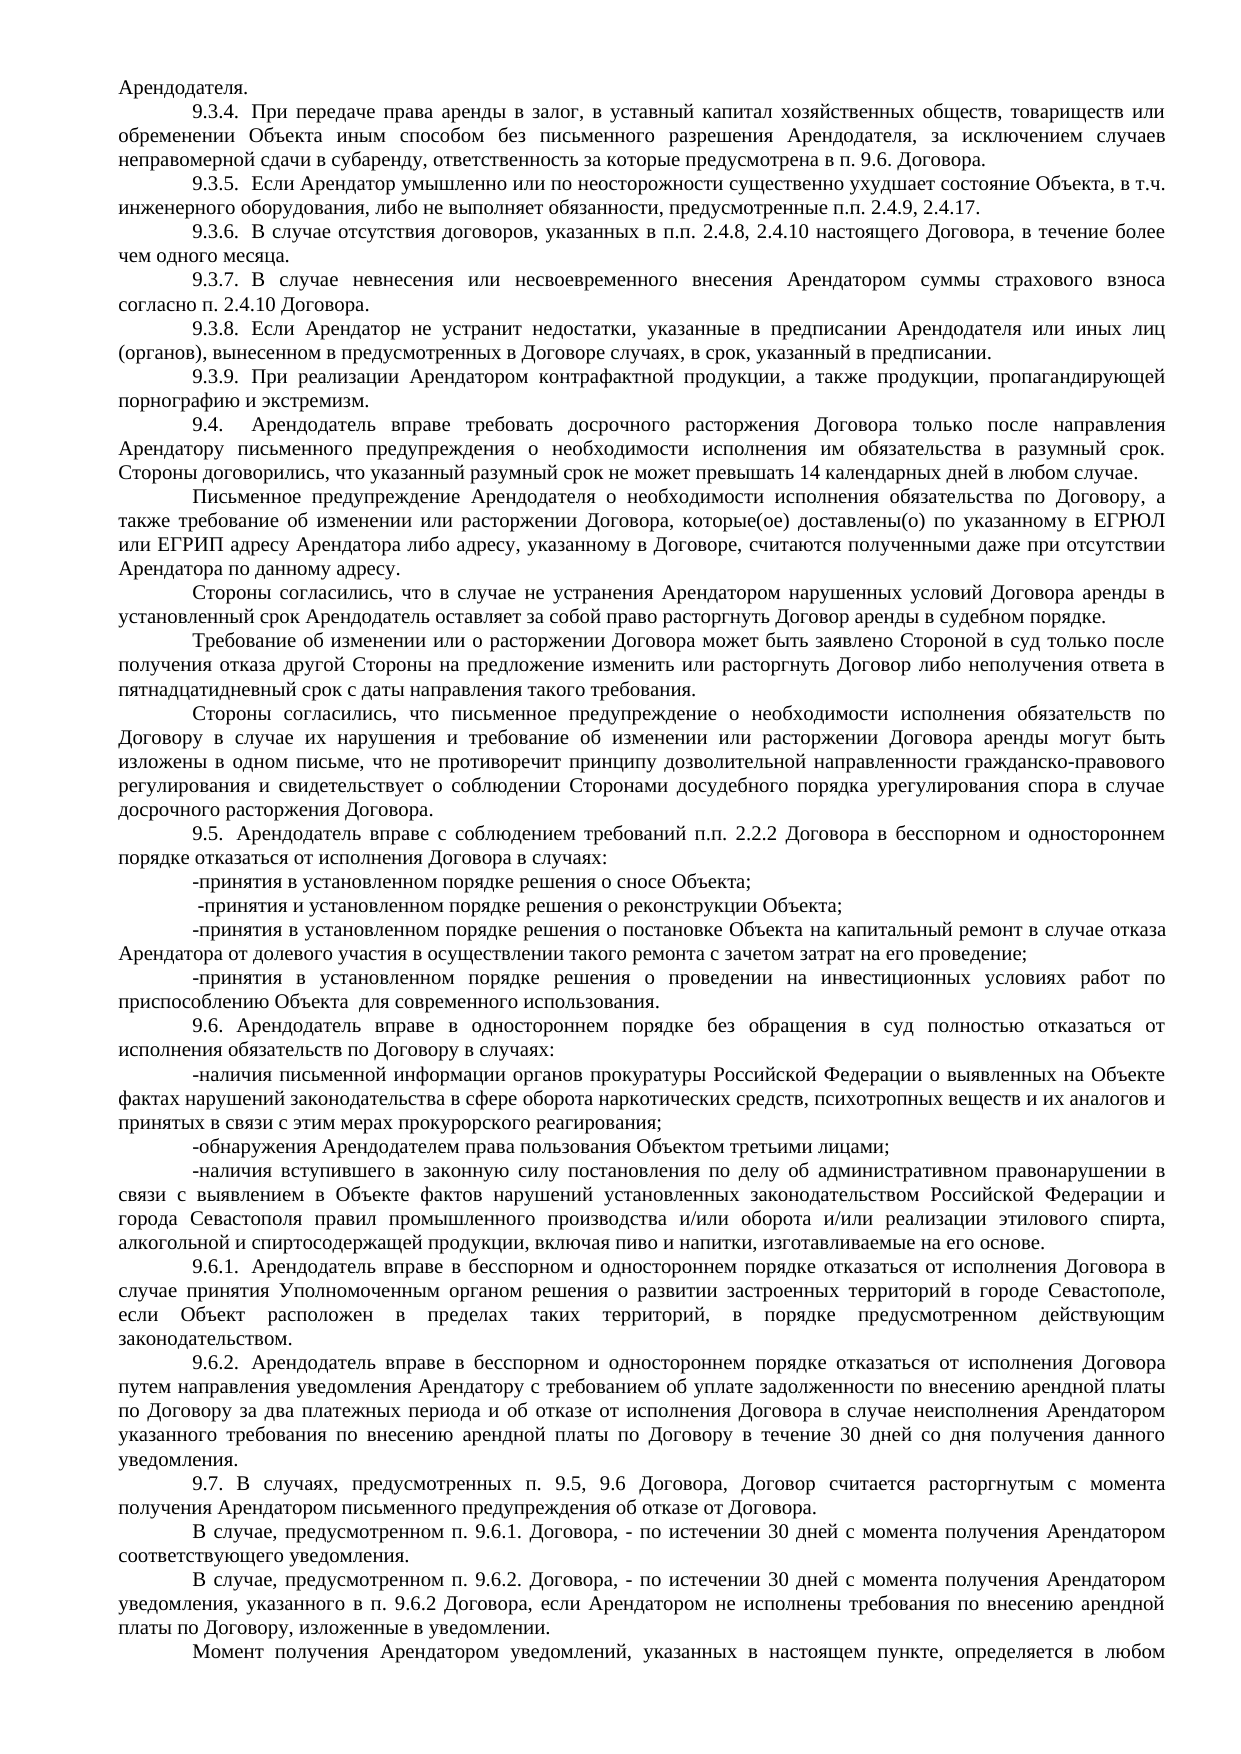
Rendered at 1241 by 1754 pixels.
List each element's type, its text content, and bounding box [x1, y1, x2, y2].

text 9.6.2. Арендодатель вправе в бесспорном и одностороннем порядке отказаться от исполнения Договора путем направления уведомления Арендатору с требованием об уплате задолженности по внесению арендной платы по Договору за два платежных периода и об отказе от исполнения Договора в случае неисполнения Арендатором указанного требования по внесению арендной платы по Договору в течение 30 дней со дня получения данного уведомления. [118, 1350, 1166, 1471]
text 9.6.1. Арендодатель вправе в бесспорном и одностороннем порядке отказаться от исполнения Договора в случае принятия Уполномоченным органом решения о развитии застроенных территорий в городе Севастополе, если Объект расположен в пределах таких территорий, в порядке предусмотренном действующим законодательством. [118, 1254, 1166, 1350]
text 9.3.5. Если Арендатор умышленно или по неосторожности существенно ухудшает состояние Объекта, в т.ч. инженерного оборудования, либо не выполняет обязанности, предусмотренные п.п. 2.4.9, 2.4.17. [118, 171, 1166, 219]
text 9.3.7. В случае невнесения или несвоевременного внесения Арендатором суммы страхового взноса согласно п. 2.4.10 Договора. [118, 267, 1166, 316]
text Требование об изменении или о расторжении Договора может быть заявлено Стороной в суд только после получения отказа другой Стороны на предложение изменить или расторгнуть Договор либо неполучения ответа в пятнадцатидневный срок с даты направления такого требования. [118, 628, 1166, 701]
text -наличия письменной информации органов прокуратуры Российской Федерации о выявленных на Объекте фактах нарушений законодательства в сфере оборота наркотических средств, психотропных веществ и их аналогов и принятых в связи с этим мерах прокурорского реагирования; [118, 1061, 1166, 1134]
text -принятия в установленном порядке решения о постановке Объекта на капитальный ремонт в случае отказа Арендатора от долевого участия в осуществлении такого ремонта с зачетом затрат на его проведение; [118, 917, 1166, 965]
text 9.3.9. При реализации Арендатором контрафактной продукции, а также продукции, пропагандирующей порнографию и экстремизм. [118, 364, 1166, 412]
text -принятия в установленном порядке решения о сносе Объекта; [118, 869, 1166, 893]
text 9.4. Арендодатель вправе требовать досрочного расторжения Договора только после направления Арендатору письменного предупреждения о необходимости исполнения им обязательства в разумный срок. Стороны договорились, что указанный разумный срок не может превышать 14 календарных дней в любом случае. [118, 412, 1166, 484]
text -принятия в установленном порядке решения о проведении на инвестиционных условиях работ по приспособлению Объекта для современного использования. [118, 965, 1166, 1013]
text 9.3.8. Если Арендатор не устранит недостатки, указанные в предписании Арендодателя или иных лиц (органов), вынесенном в предусмотренных в Договоре случаях, в срок, указанный в предписании. [118, 316, 1166, 364]
text -принятия и установленном порядке решения о реконструкции Объекта; [118, 893, 1166, 917]
text В случае, предусмотренном п. 9.6.1. Договора, - по истечении 30 дней с момента получения Арендатором соответствующего уведомления. [118, 1519, 1166, 1567]
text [118, 1639, 1166, 1663]
text 9.5. Арендодатель вправе с соблюдением требований п.п. 2.2.2 Договора в бесспорном и одностороннем порядке отказаться от исполнения Договора в случаях: [118, 821, 1166, 869]
text Стороны согласились, что в случае не устранения Арендатором нарушенных условий Договора аренды в установленный срок Арендодатель оставляет за собой право расторгнуть Договор аренды в судебном порядке. [118, 580, 1166, 628]
text В случае, предусмотренном п. 9.6.2. Договора, - по истечении 30 дней с момента получения Арендатором уведомления, указанного в п. 9.6.2 Договора, если Арендатором не исполнены требования по внесению арендной платы по Договору, изложенные в уведомлении. [118, 1567, 1166, 1639]
text 9.6. Арендодатель вправе в одностороннем порядке без обращения в суд полностью отказаться от исполнения обязательств по Договору в случаях: [118, 1013, 1166, 1061]
text 9.7. В случаях, предусмотренных п. 9.5, 9.6 Договора, Договор считается расторгнутым с момента получения Арендатором письменного предупреждения об отказе от Договора. [118, 1471, 1166, 1519]
text Стороны согласились, что письменное предупреждение о необходимости исполнения обязательств по Договору в случае их нарушения и требование об изменении или расторжении Договора аренды могут быть изложены в одном письме, что не противоречит принципу дозволительной направленности гражданско-правового регулирования и свидетельствует о соблюдении Сторонами досудебного порядка урегулирования спора в случае досрочного расторжения Договора. [118, 701, 1166, 821]
text -наличия вступившего в законную силу постановления по делу об административном правонарушении в связи с выявлением в Объекте фактов нарушений установленных законодательством Российской Федерации и города Севастополя правил промышленного производства и/или оборота и/или реализации этилового спирта, алкогольной и спиртосодержащей продукции, включая пиво и напитки, изготавливаемые на его основе. [118, 1158, 1166, 1254]
text -обнаружения Арендодателем права пользования Объектом третьими лицами; [118, 1134, 1166, 1158]
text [118, 75, 1166, 99]
text Письменное предупреждение Арендодателя о необходимости исполнения обязательства по Договору, а также требование об изменении или расторжении Договора, которые(ое) доставлены(о) по указанному в ЕГРЮЛ или ЕГРИП адресу Арендатора либо адресу, указанному в Договоре, считаются полученными даже при отсутствии Арендатора по данному адресу. [118, 484, 1166, 580]
text 9.3.4. При передаче права аренды в залог, в уставный капитал хозяйственных обществ, товариществ или обременении Объекта иным способом без письменного разрешения Арендодателя, за исключением случаев неправомерной сдачи в субаренду, ответственность за которые предусмотрена в п. 9.6. Договора. [118, 99, 1166, 171]
text 9.3.6. В случае отсутствия договоров, указанных в п.п. 2.4.8, 2.4.10 настоящего Договора, в течение более чем одного месяца. [118, 219, 1166, 267]
